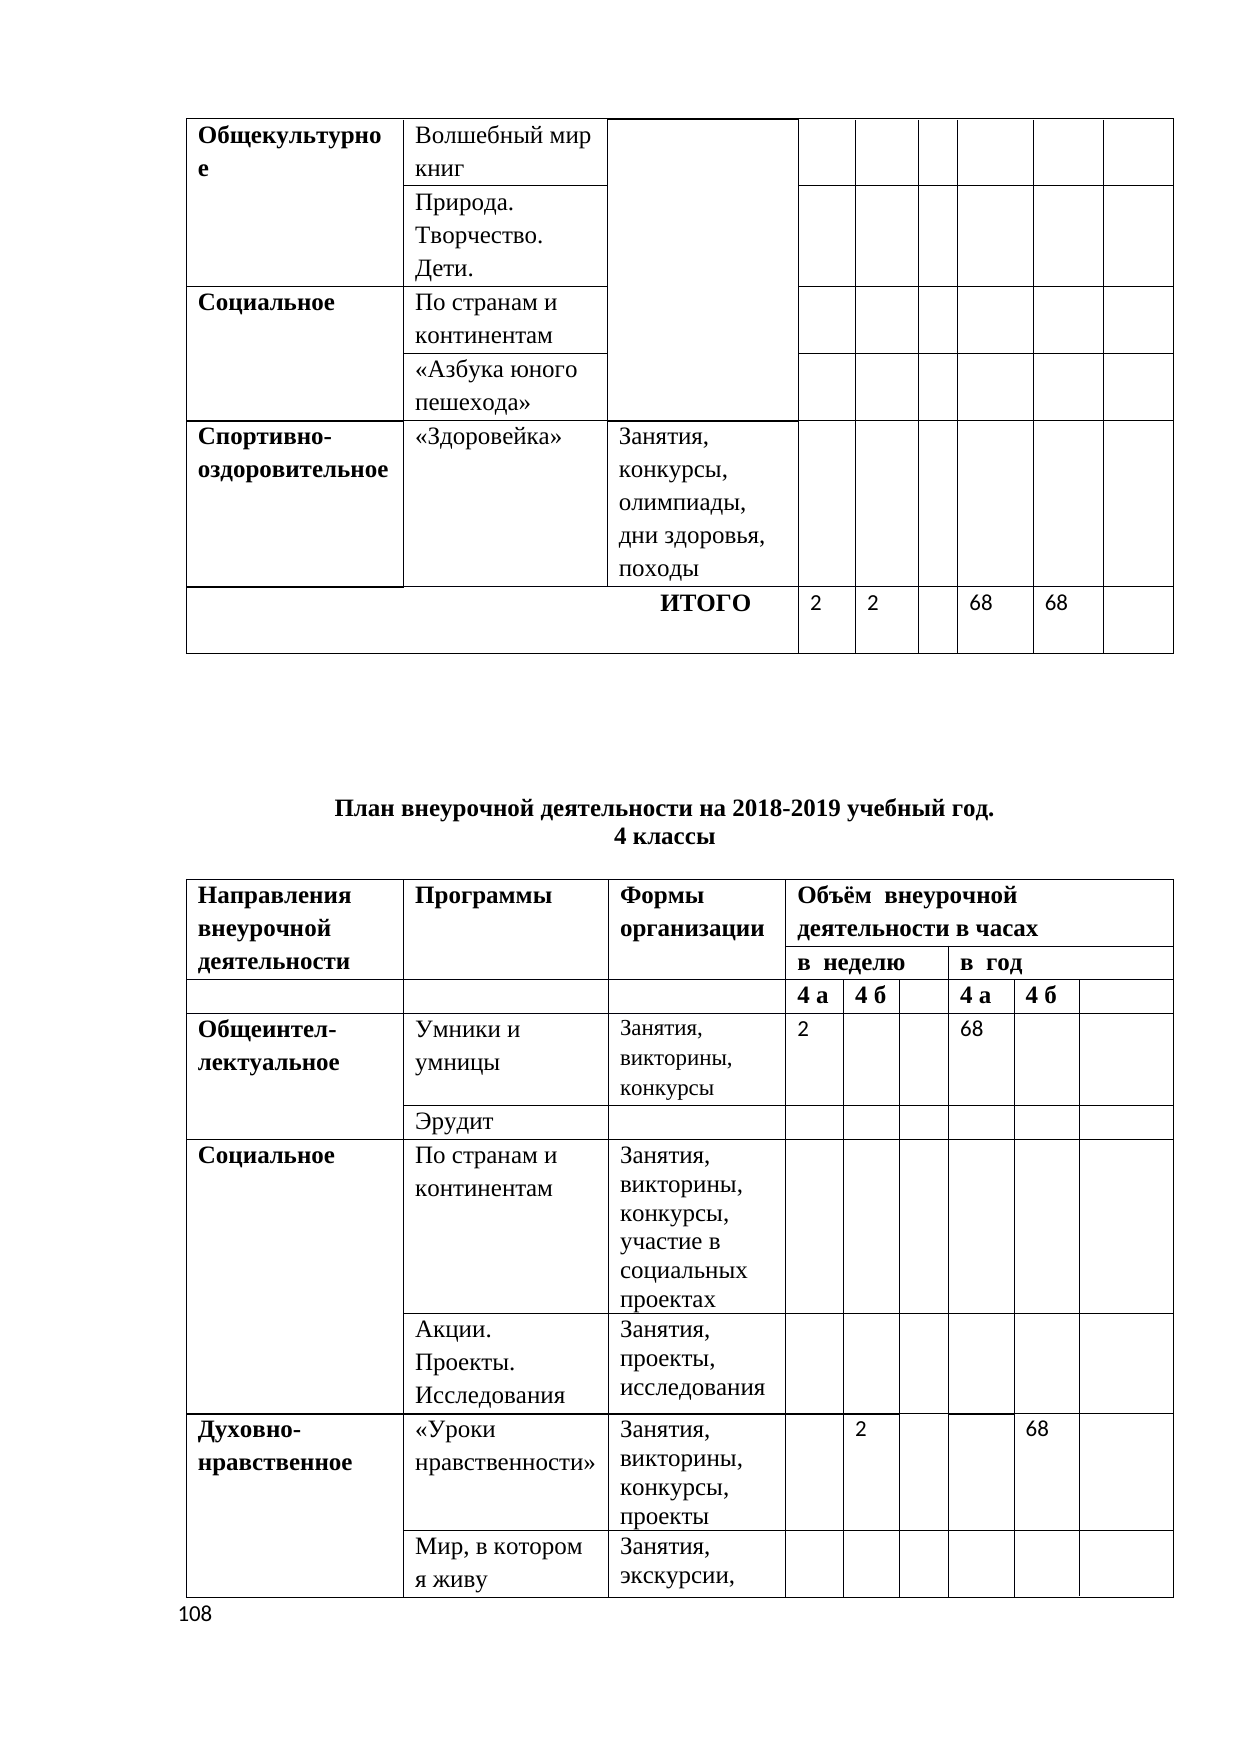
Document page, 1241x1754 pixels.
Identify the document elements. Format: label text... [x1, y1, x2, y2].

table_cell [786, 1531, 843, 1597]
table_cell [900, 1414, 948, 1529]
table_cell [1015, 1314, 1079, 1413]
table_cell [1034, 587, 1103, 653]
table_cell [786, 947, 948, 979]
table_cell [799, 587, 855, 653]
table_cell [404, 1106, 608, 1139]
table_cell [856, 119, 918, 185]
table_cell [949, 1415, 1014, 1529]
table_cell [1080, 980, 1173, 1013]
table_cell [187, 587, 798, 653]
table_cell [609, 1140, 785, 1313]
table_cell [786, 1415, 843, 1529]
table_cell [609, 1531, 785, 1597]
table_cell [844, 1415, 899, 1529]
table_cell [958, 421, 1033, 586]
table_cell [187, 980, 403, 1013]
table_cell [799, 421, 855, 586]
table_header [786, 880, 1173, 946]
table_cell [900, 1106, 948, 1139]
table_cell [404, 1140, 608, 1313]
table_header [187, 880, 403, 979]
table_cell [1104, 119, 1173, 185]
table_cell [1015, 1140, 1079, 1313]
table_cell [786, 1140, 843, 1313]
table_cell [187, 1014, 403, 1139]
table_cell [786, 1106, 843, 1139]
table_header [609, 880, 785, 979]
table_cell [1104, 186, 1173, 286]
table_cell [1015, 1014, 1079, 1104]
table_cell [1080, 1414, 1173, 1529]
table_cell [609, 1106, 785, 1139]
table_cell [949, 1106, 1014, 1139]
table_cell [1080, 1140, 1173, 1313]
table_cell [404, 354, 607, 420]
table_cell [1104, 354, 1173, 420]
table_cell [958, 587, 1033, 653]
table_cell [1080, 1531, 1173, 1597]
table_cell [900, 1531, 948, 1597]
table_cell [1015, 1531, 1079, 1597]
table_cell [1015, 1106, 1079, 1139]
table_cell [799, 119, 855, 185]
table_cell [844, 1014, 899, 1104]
text 4 классы [177, 821, 1152, 850]
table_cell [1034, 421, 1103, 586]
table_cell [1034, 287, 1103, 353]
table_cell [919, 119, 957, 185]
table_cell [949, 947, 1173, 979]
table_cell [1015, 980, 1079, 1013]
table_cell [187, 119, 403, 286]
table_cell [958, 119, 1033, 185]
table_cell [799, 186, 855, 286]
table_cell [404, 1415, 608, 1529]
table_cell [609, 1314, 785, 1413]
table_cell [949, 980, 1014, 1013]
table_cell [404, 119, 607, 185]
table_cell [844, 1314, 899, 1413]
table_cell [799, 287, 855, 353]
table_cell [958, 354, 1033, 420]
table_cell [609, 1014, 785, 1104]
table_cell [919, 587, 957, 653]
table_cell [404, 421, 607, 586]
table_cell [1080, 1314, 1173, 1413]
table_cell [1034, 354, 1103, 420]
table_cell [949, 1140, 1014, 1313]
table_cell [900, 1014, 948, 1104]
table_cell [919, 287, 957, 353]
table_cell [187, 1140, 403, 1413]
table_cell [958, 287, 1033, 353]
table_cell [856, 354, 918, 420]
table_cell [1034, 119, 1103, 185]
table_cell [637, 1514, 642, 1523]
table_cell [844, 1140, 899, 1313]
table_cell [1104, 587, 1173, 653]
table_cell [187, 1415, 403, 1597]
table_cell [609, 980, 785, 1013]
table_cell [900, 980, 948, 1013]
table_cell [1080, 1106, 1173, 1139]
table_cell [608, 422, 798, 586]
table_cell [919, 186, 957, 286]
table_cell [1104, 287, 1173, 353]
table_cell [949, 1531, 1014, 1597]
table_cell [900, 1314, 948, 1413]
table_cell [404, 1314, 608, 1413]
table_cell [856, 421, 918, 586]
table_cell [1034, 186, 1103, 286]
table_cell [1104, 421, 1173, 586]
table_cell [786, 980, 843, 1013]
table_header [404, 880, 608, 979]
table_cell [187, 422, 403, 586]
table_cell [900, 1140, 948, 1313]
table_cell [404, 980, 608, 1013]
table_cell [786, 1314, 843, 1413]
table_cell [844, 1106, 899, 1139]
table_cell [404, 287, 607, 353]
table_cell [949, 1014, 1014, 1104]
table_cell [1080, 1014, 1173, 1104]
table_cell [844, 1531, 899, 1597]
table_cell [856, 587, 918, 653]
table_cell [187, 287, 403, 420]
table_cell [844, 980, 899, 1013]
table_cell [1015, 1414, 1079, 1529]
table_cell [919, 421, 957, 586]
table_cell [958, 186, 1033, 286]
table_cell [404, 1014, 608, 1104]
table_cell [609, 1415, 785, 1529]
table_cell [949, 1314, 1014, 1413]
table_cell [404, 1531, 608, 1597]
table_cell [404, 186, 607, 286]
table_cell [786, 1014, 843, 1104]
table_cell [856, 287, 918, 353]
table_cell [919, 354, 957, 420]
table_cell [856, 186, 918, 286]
text План внеурочной деятельности на 2018-2019 учебный год. [177, 793, 1152, 821]
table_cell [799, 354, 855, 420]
